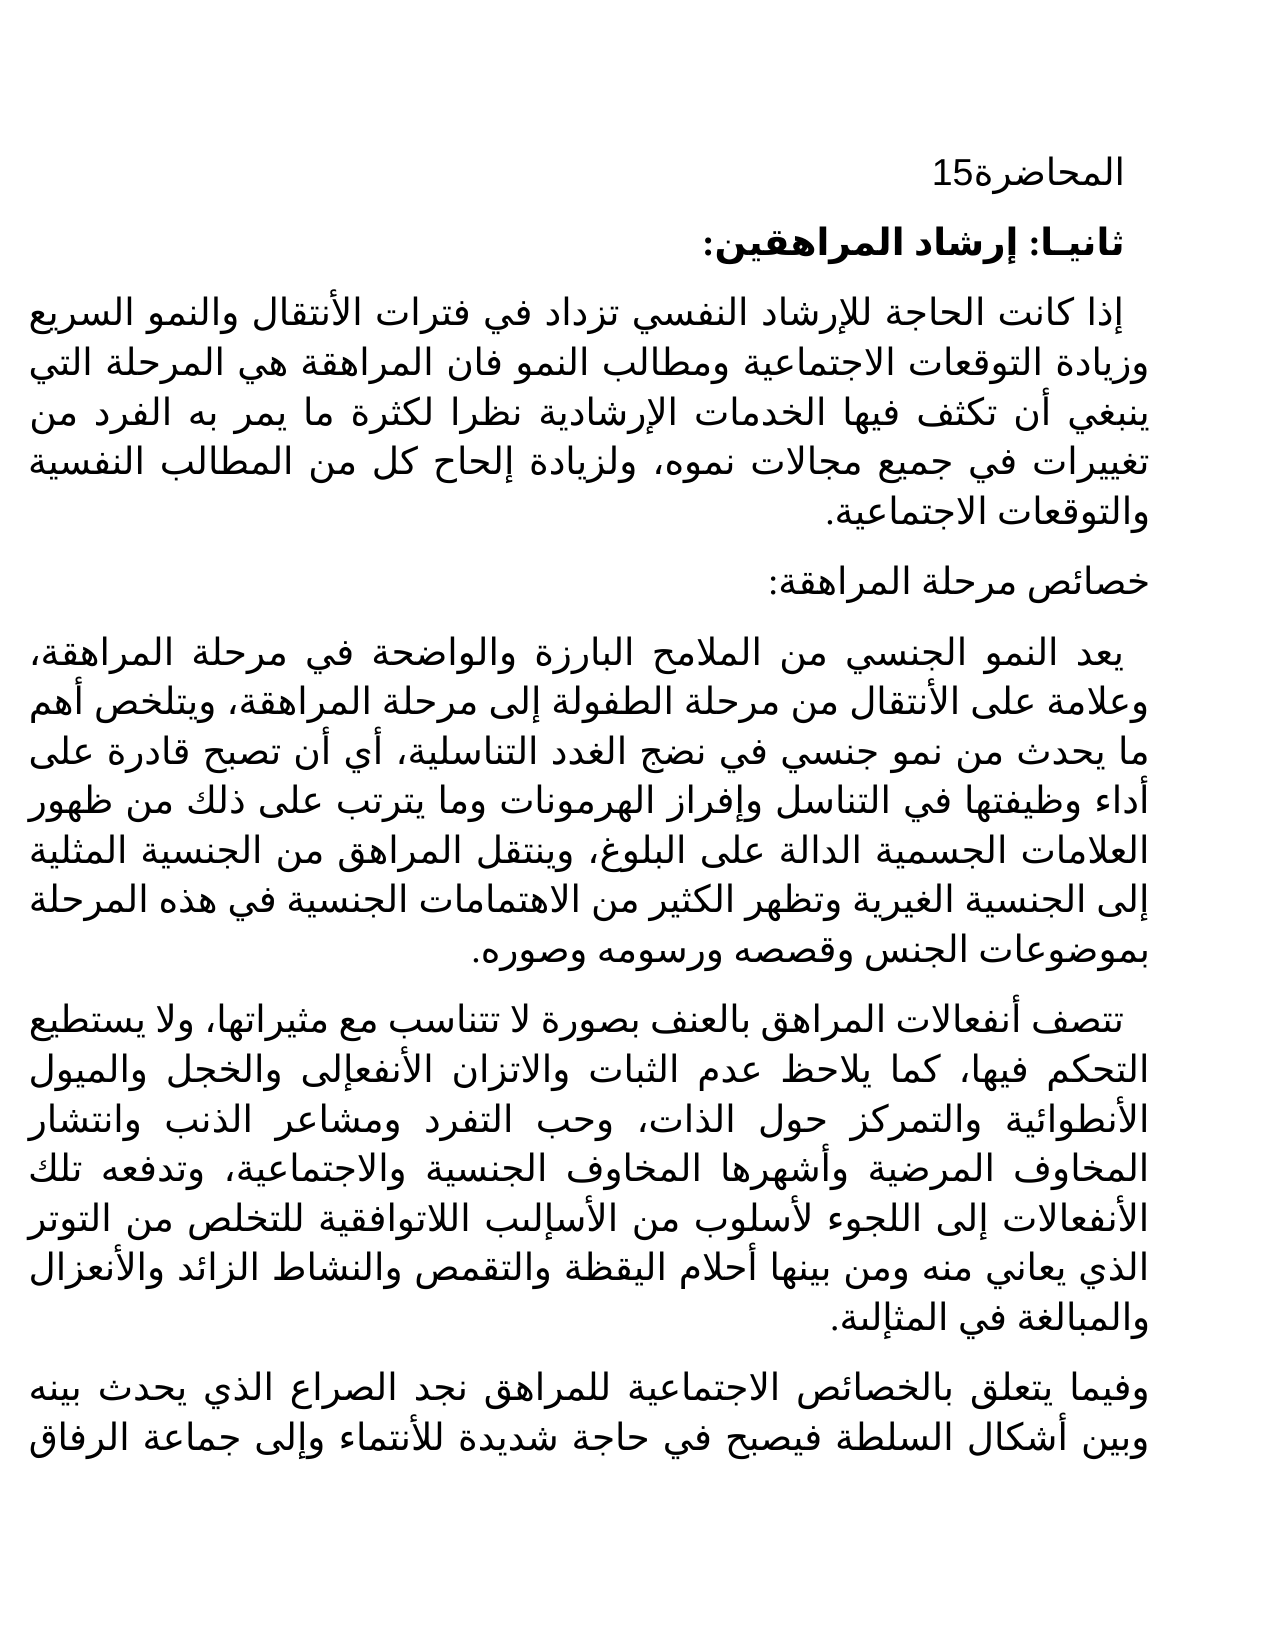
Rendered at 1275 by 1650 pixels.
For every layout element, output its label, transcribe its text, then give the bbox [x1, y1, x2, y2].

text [28, 1366, 1150, 1458]
text ثانيـا: إرشاد المراهقين: [28, 220, 1125, 263]
text إذا كانت الحاجة للإرشاد النفسي تزداد في فترات الأنتقال والنمو السريع وزيادة التوقعات الاجتماعية ومطالب النمو فان المراهقة هي المرحلة التي ينبغي أن تكثف فيها الخدمات الإرشادية نظرا لكثرة ما يمر به الفرد من تغييرات في جميع مجالات نموه، ولزيادة إلحاح كل من المطالب النفسية والتوقعات الاجتماعية. [28, 291, 1150, 532]
text تتصف أنفعالات المراهق بالعنف بصورة لا تتناسب مع مثيراتها، ولا يستطيع التحكم فيها، كما يلاحظ عدم الثبات والاتزان الأنفعإلى والخجل والميول الأنطوائية والتمركز حول الذات، وحب التفرد ومشاعر الذنب وانتشار المخاوف المرضية وأشهرها المخاوف الجنسية والاجتماعية، وتدفعه تلك الأنفعالات إلى اللجوء لأسلوب من الأسإلىب اللاتوافقية للتخلص من التوتر الذي يعاني منه ومن بينها أحلام اليقظة والتقمص والنشاط الزائد والأنعزال والمبالغة في المثإلىة. [28, 998, 1150, 1338]
text يعد النمو الجنسي من الملامح البارزة والواضحة في مرحلة المراهقة، وعلامة على الأنتقال من مرحلة الطفولة إلى مرحلة المراهقة، ويتلخص أهم ما يحدث من نمو جنسي في نضج الغدد التناسلية، أي أن تصبح قادرة على أداء وظيفتها في التناسل وإفراز الهرمونات وما يترتب على ذلك من ظهور العلامات الجسمية الدالة على البلوغ، وينتقل المراهق من الجنسية المثلية إلى الجنسية الغيرية وتظهر الكثير من الاهتمامات الجنسية في هذه المرحلة بموضوعات الجنس وقصصه ورسومه وصوره. [28, 630, 1150, 971]
text خصائص مرحلة المراهقة: [28, 559, 1150, 603]
text المحاضرة15 [150, 150, 1125, 193]
